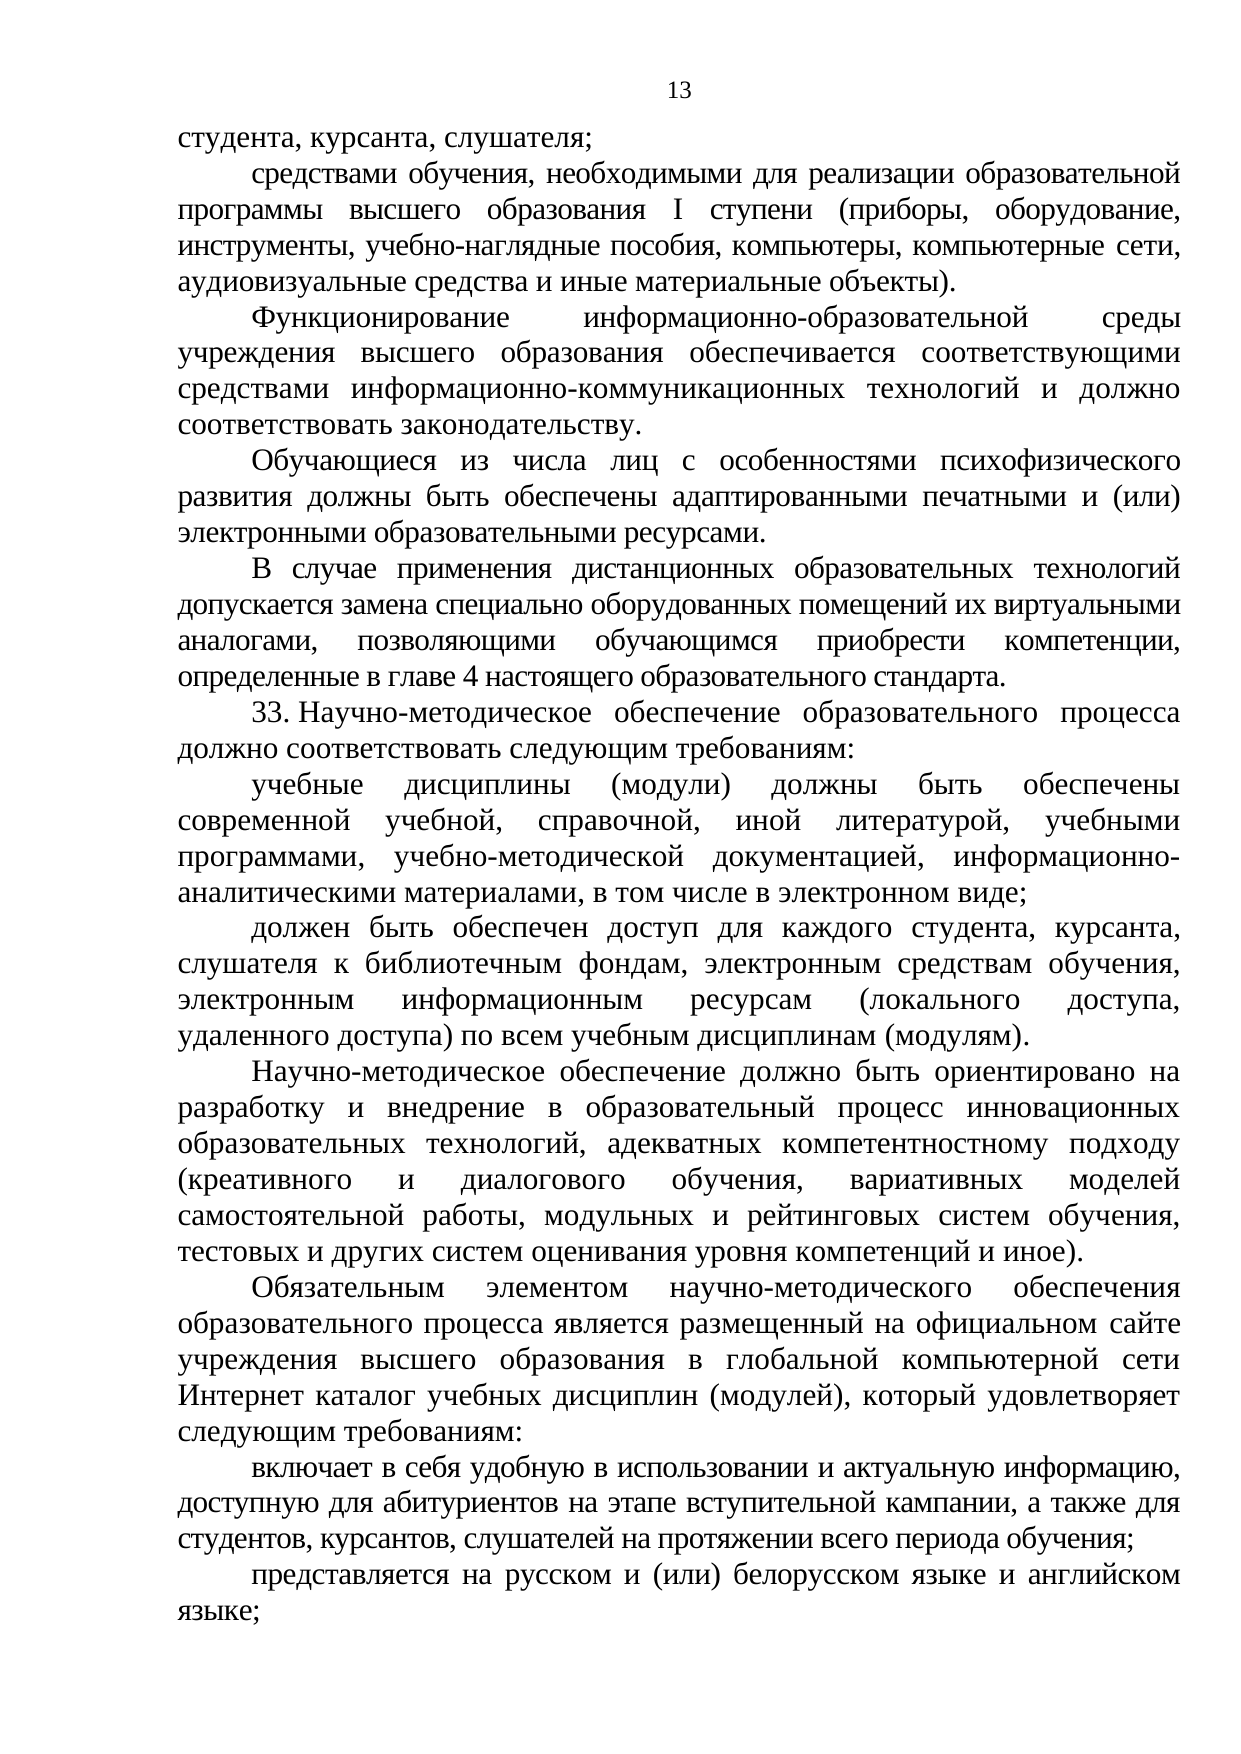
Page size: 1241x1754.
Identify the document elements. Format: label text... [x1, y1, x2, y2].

text представляется на русском и (или) белорусском языке и английском языке; [177, 1556, 1181, 1627]
text 33. Научно-методическое обеспечение образовательного процесса должно соответствовать следующим требованиям: [177, 693, 1181, 765]
text Обязательным элементом научно-методического обеспечения образовательного процесса является размещенный на официальном сайте учреждения высшего образования в глобальной компьютерной сети Интернет каталог учебных дисциплин (модулей), который удовлетворяет следующим требованиям: [177, 1268, 1181, 1448]
text Функционирование информационно-образовательной среды учреждения высшего образования обеспечивается соответствующими средствами информационно-коммуникационных технологий и должно соответствовать законодательству. [177, 298, 1181, 442]
text В случае применения дистанционных образовательных технологий допускается замена специально оборудованных помещений их виртуальными аналогами, позволяющими обучающимся приобрести компетенции, определенные в главе 4 настоящего образовательного стандарта. [177, 549, 1181, 693]
text учебные дисциплины (модули) должны быть обеспечены современной учебной, справочной, иной литературой, учебными программами, учебно-методической документацией, информационно-аналитическими материалами, в том числе в электронном виде; [177, 765, 1181, 909]
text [177, 118, 1181, 154]
text включает в себя удобную в использовании и актуальную информацию, доступную для абитуриентов на этапе вступительной кампании, а также для студентов, курсантов, слушателей на протяжении всего периода обучения; [177, 1448, 1181, 1556]
text Научно-методическое обеспечение должно быть ориентировано на разработку и внедрение в образовательный процесс инновационных образовательных технологий, адекватных компетентностному подходу (креативного и диалогового обучения, вариативных моделей самостоятельной работы, модульных и рейтинговых систем обучения, тестовых и других систем оценивания уровня компетенций и иное). [177, 1052, 1181, 1268]
text должен быть обеспечен доступ для каждого студента, курсанта, слушателя к библиотечным фондам, электронным средствам обучения, электронным информационным ресурсам (локального доступа, удаленного доступа) по всем учебным дисциплинам (модулям). [177, 909, 1181, 1052]
text Обучающиеся из числа лиц с особенностями психофизического развития должны быть обеспечены адаптированными печатными и (или) электронными образовательными ресурсами. [177, 442, 1181, 549]
text средствами обучения, необходимыми для реализации образовательной программы высшего образования I ступени (приборы, оборудование, инструменты, учебно-наглядные пособия, компьютеры, компьютерные сети, аудиовизуальные средства и иные материальные объекты). [177, 154, 1181, 298]
